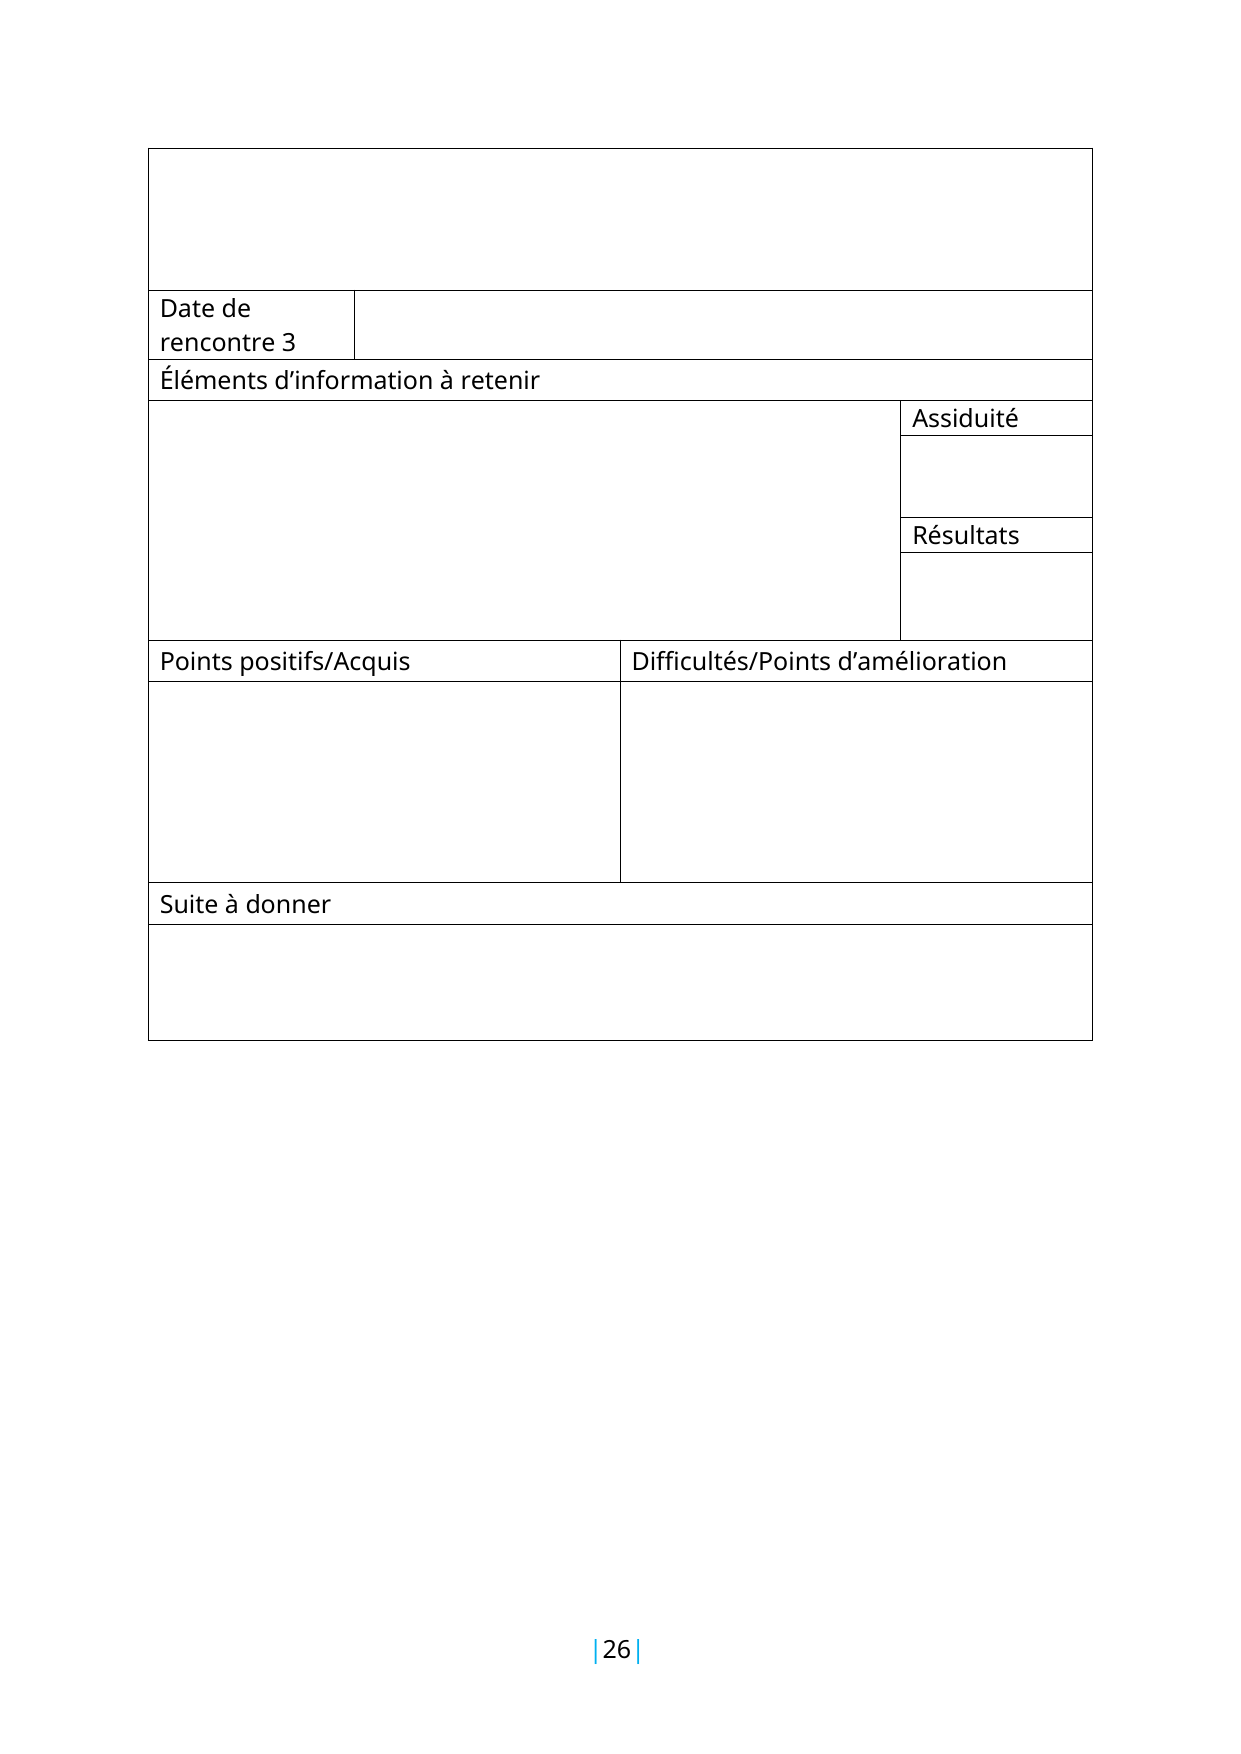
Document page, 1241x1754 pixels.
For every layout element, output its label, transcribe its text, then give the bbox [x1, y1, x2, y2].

table_cell Éléments d’information à retenir [149, 360, 1092, 400]
table_cell [149, 925, 1092, 1040]
table_cell Suite à donner [149, 883, 1092, 923]
table_cell [355, 291, 1092, 359]
table_cell [901, 553, 1092, 639]
table_cell [149, 149, 1092, 289]
table_cell Résultats [901, 518, 1092, 552]
table_cell Difficultés/Points d’amélioration [621, 641, 1092, 681]
table_cell [901, 436, 1092, 517]
table_cell Points positifs/Acquis [149, 641, 620, 681]
table_cell [621, 682, 1092, 882]
table_cell Assiduité [901, 401, 1092, 435]
table_cell [149, 401, 900, 639]
table_cell Date de rencontre 3 [149, 291, 354, 359]
table_cell [149, 682, 620, 882]
